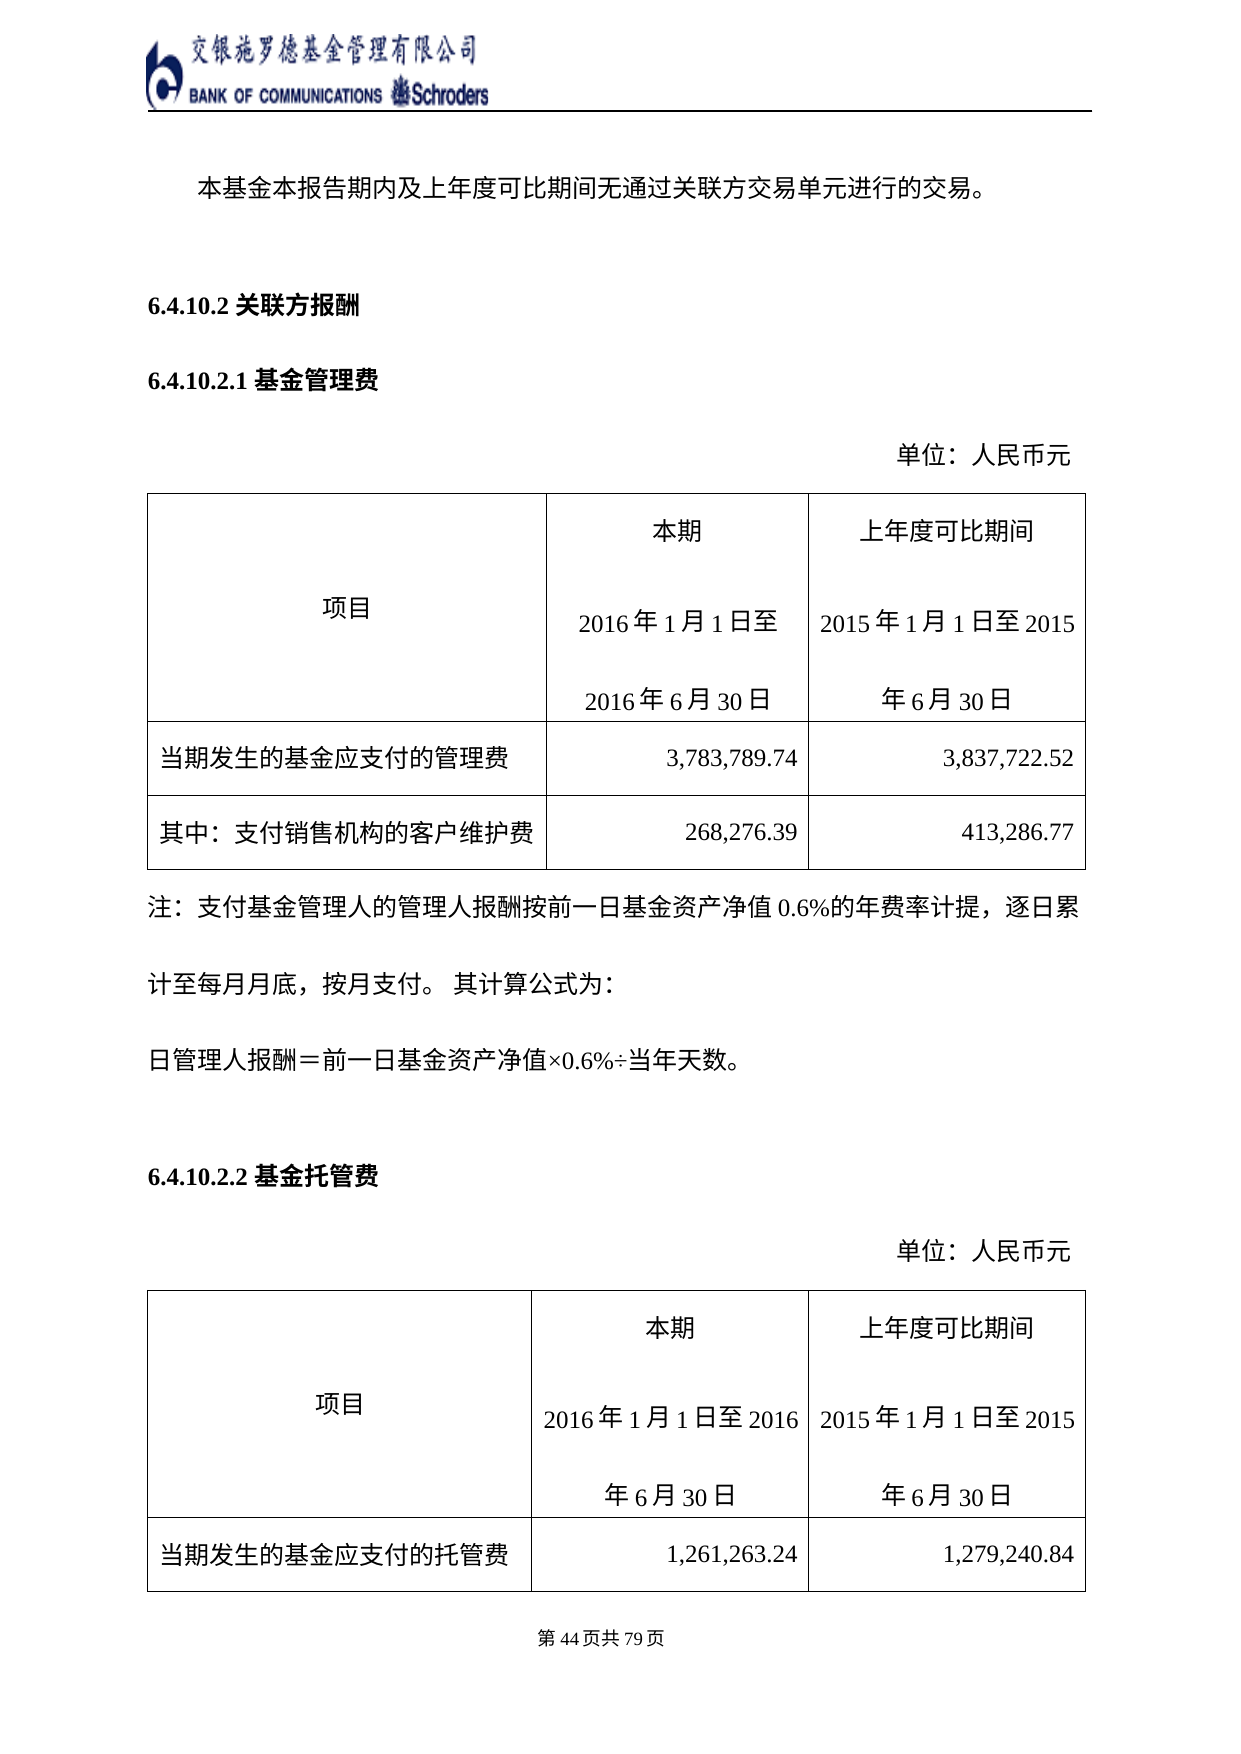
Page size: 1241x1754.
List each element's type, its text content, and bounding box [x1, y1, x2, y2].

table_cell 当期发生的基金应支付的托管费 [148, 1518, 531, 1591]
table_cell 其中：支付销售机构的客户维护费 [148, 796, 546, 869]
picture [146, 34, 489, 110]
table_cell 413,286.77 [809, 796, 1085, 869]
table_header 上年度可比期间 2015年1月1日至2015年6月30日 [809, 494, 1085, 721]
table_cell 3,783,789.74 [547, 722, 808, 794]
text 单位：人民币元 [149, 1217, 1071, 1282]
table_cell 当期发生的基金应支付的管理费 [148, 722, 546, 794]
text 6.4.10.2.2 基金托管费 [148, 1142, 1092, 1207]
text 本基金本报告期内及上年度可比期间无通过关联方交易单元进行的交易。 [148, 154, 1092, 219]
table_header 上年度可比期间 2015年1月1日至2015年6月30日 [809, 1291, 1085, 1517]
text 6.4.10.2 关联方报酬 [148, 271, 1092, 336]
table_cell 3,837,722.52 [809, 722, 1085, 794]
table_cell 268,276.39 [547, 796, 808, 869]
table_header 本期 2016年1月1日至2016年6月30日 [547, 494, 808, 721]
text 日管理人报酬＝前一日基金资产净值×0.6%÷当年天数。 [148, 1026, 1092, 1091]
text 6.4.10.2.1 基金管理费 [148, 346, 1092, 411]
table_header 项目 [148, 1291, 531, 1517]
text 注：支付基金管理人的管理人报酬按前一日基金资产净值0.6%的年费率计提，逐日累计至每月月底，按月支付。 其计算公式为： [148, 873, 1092, 1016]
text 单位：人民币元 [149, 421, 1071, 486]
table_cell 1,261,263.24 [532, 1518, 808, 1591]
table_header 项目 [148, 494, 546, 721]
table_header 本期 2016年1月1日至2016年6月30日 [532, 1291, 808, 1517]
table_cell 1,279,240.84 [809, 1518, 1085, 1591]
